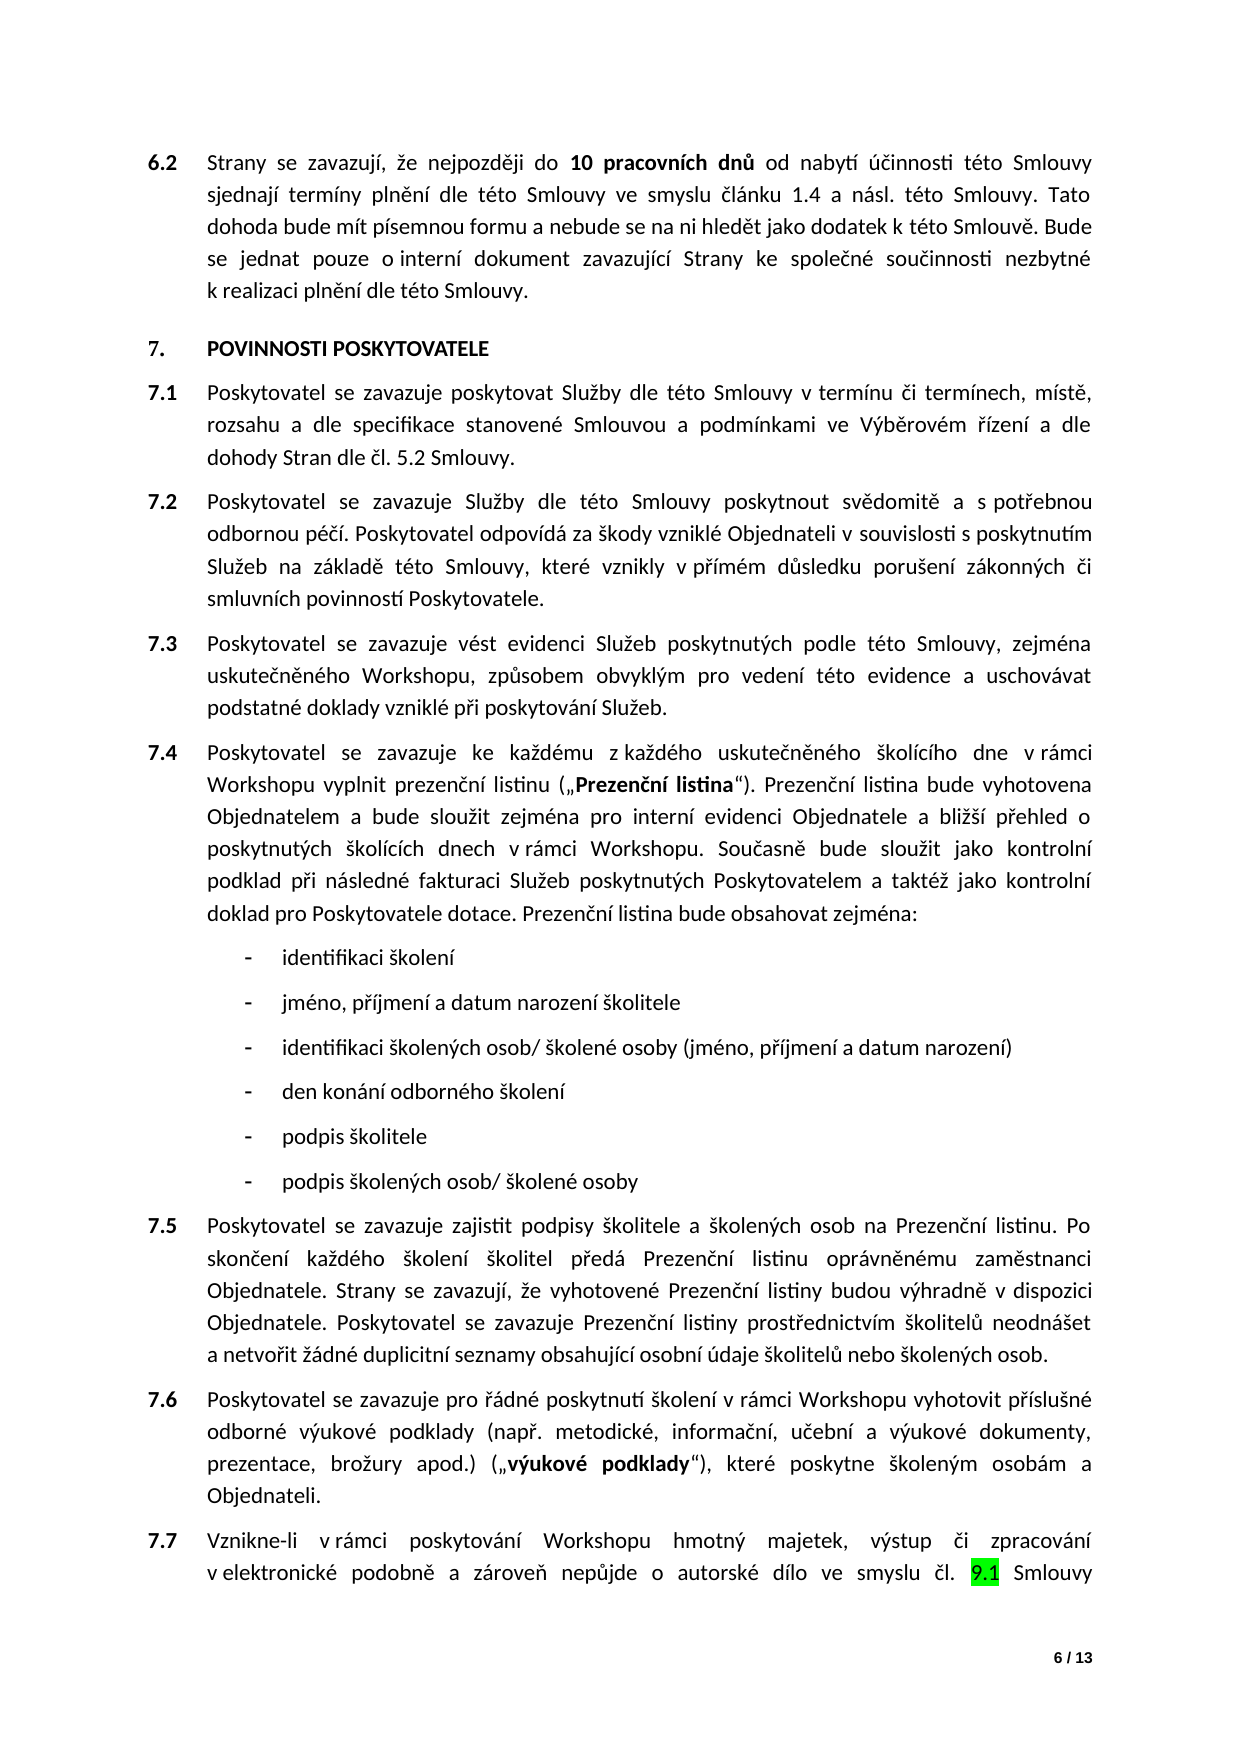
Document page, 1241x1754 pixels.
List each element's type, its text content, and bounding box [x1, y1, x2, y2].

list den konání odborného školení [244, 1077, 1092, 1105]
list identifikaci školení [244, 943, 1092, 971]
text Poskytovatel se zavazuje Služby dle této Smlouvy poskytnout svědomitě a s potřebnou odbornou péčí. Poskytovatel odpovídá za škody vzniklé Objednateli v souvislosti s poskytnutím Služeb na základě této Smlouvy, které vznikly v přímém důsledku porušení zákonných či smluvních povinností Poskytovatele. [148, 487, 1092, 612]
subtitle Povinnosti poskytovatele [148, 334, 1092, 362]
text Poskytovatel se zavazuje pro řádné poskytnutí školení v rámci Workshopu vyhotovit příslušné odborné výukové podklady (např. metodické, informační, učební a výukové dokumenty, prezentace, brožury apod.) („výukové podklady“), které poskytne školeným osobám a Objednateli. [148, 1385, 1092, 1509]
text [148, 1526, 1092, 1586]
text Poskytovatel se zavazuje poskytovat Služby dle této Smlouvy v termínu či termínech, místě, rozsahu a dle specifikace stanovené Smlouvou a podmínkami ve Výběrovém řízení a dle dohody Stran dle čl. 5.2 Smlouvy. [148, 378, 1092, 471]
text Poskytovatel se zavazuje ke každému z každého uskutečněného školícího dne v rámci Workshopu vyplnit prezenční listinu („Prezenční listina“). Prezenční listina bude vyhotovena Objednatelem a bude sloužit zejména pro interní evidenci Objednatele a bližší přehled o poskytnutých školících dnech v rámci Workshopu. Současně bude sloužit jako kontrolní podklad při následné fakturaci Služeb poskytnutých Poskytovatelem a taktéž jako kontrolní doklad pro Poskytovatele dotace. Prezenční listina bude obsahovat zejména: [148, 738, 1092, 927]
list podpis školitele [244, 1122, 1092, 1150]
list podpis školených osob/ školené osoby [244, 1167, 1092, 1195]
text Strany se zavazují, že nejpozději do 10 pracovních dnů od nabytí účinnosti této Smlouvy sjednají termíny plnění dle této Smlouvy ve smyslu článku 1.4 a násl. této Smlouvy. Tato dohoda bude mít písemnou formu a nebude se na ni hledět jako dodatek k této Smlouvě. Bude se jednat pouze o interní dokument zavazující Strany ke společné součinnosti nezbytné k realizaci plnění dle této Smlouvy. [148, 148, 1092, 304]
list identifikaci školených osob/ školené osoby (jméno, příjmení a datum narození) [244, 1033, 1092, 1061]
list jméno, příjmení a datum narození školitele [244, 988, 1092, 1016]
text Poskytovatel se zavazuje vést evidenci Služeb poskytnutých podle této Smlouvy, zejména uskutečněného Workshopu, způsobem obvyklým pro vedení této evidence a uschovávat podstatné doklady vzniklé při poskytování Služeb. [148, 629, 1092, 721]
text Poskytovatel se zavazuje zajistit podpisy školitele a školených osob na Prezenční listinu. Po skončení každého školení školitel předá Prezenční listinu oprávněnému zaměstnanci Objednatele. Strany se zavazují, že vyhotovené Prezenční listiny budou výhradně v dispozici Objednatele. Poskytovatel se zavazuje Prezenční listiny prostřednictvím školitelů neodnášet a netvořit žádné duplicitní seznamy obsahující osobní údaje školitelů nebo školených osob. [148, 1211, 1092, 1368]
